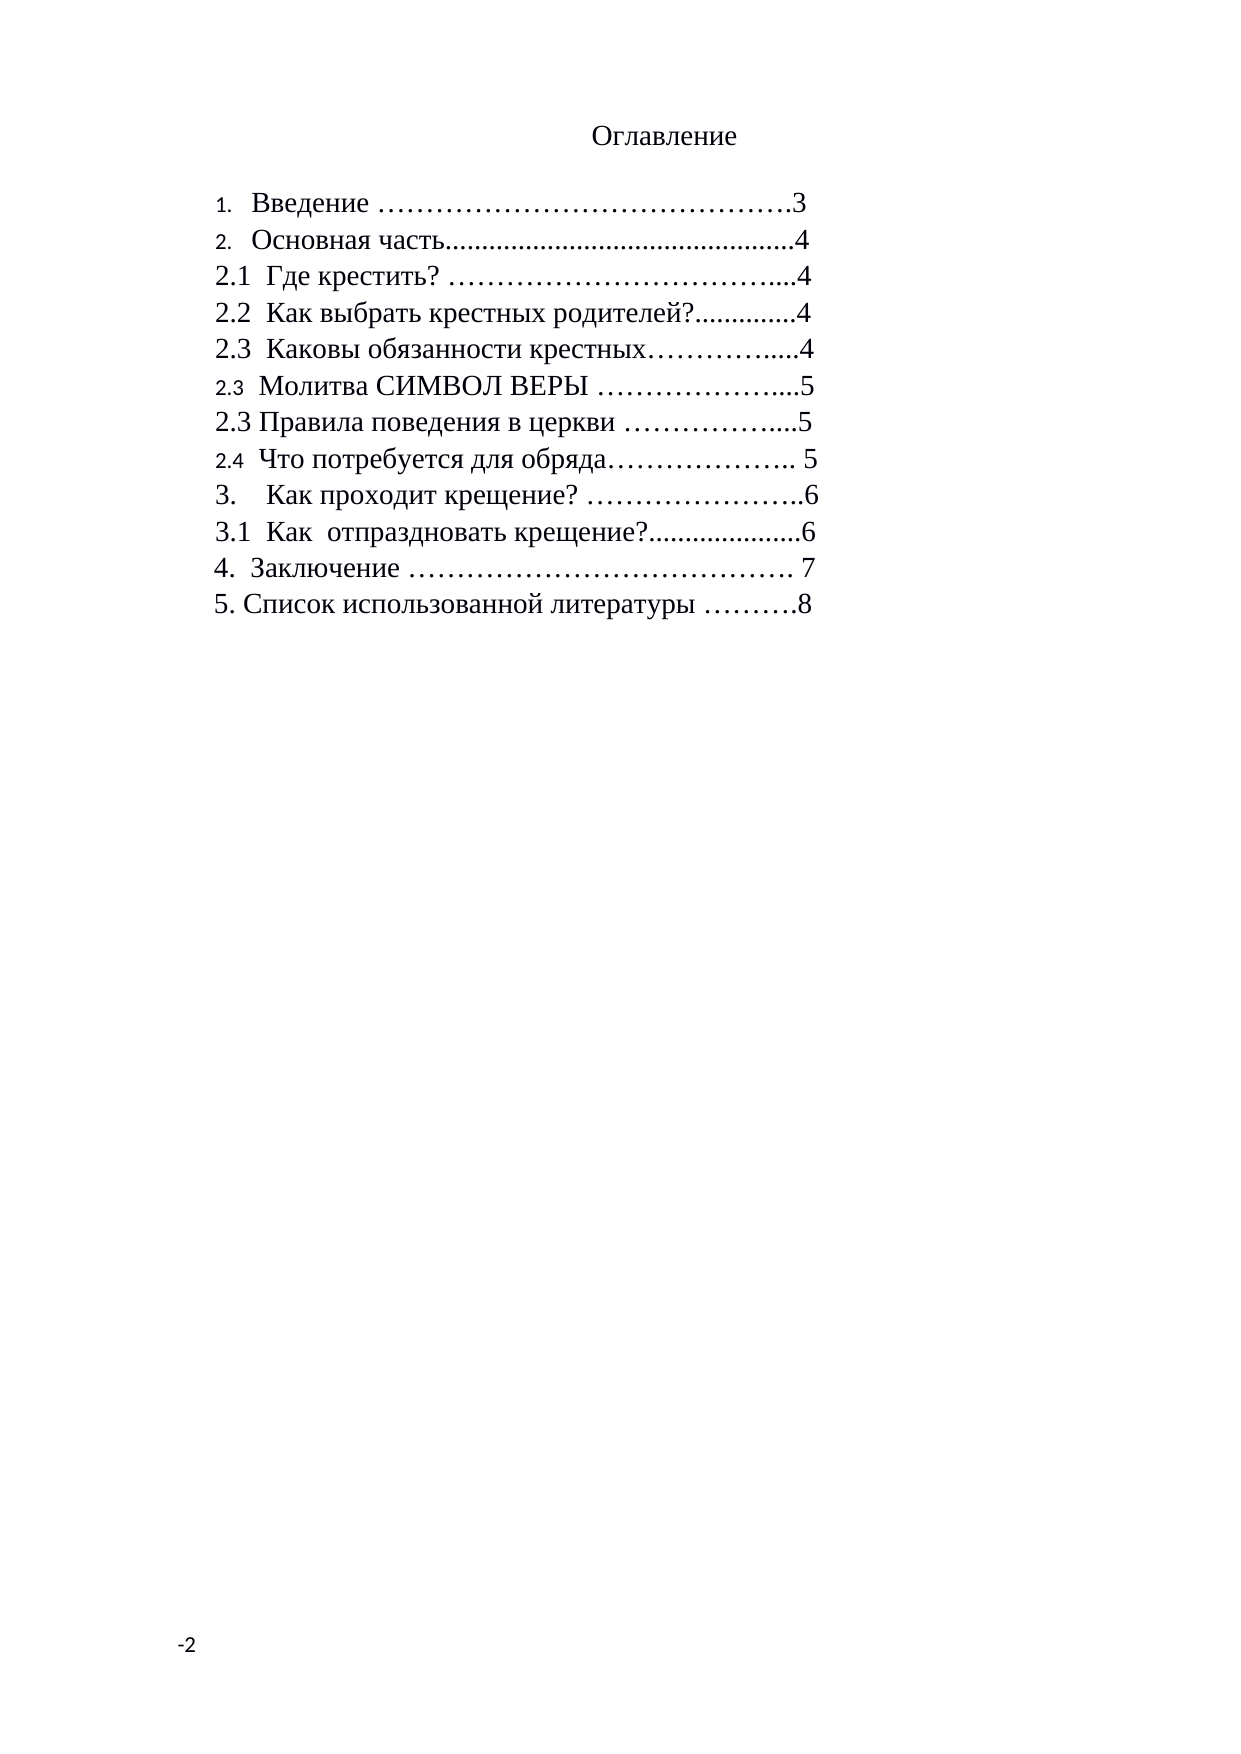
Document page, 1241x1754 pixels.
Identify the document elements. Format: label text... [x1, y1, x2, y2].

list Основная часть................................................4 [215, 222, 1152, 256]
list 2.3 Правила поведения в церкви ……………....5 [215, 404, 1152, 438]
text Оглавление [177, 118, 1152, 152]
list 5. Список использованной литературы ……….8 [177, 587, 1152, 620]
list Что потребуется для обряда……………….. 5 [215, 441, 1152, 474]
list 2.3 Каковы обязанности крестных………….....4 [215, 331, 1152, 365]
list Введение …………………………………….3 [215, 186, 1152, 219]
list 2.1 Где крестить? ……………………………....4 [215, 258, 1152, 292]
list 2.2 Как выбрать крестных родителей?..............4 [215, 295, 1152, 328]
list 3. Как проходит крещение? …………………..6 [215, 477, 1152, 511]
list 4. Заключение …………………………………. 7 [177, 550, 1152, 584]
list Молитва СИМВОЛ ВЕРЫ ………………....5 [215, 368, 1152, 401]
list 3.1 Как отпраздновать крещение?.....................6 [215, 514, 1152, 547]
